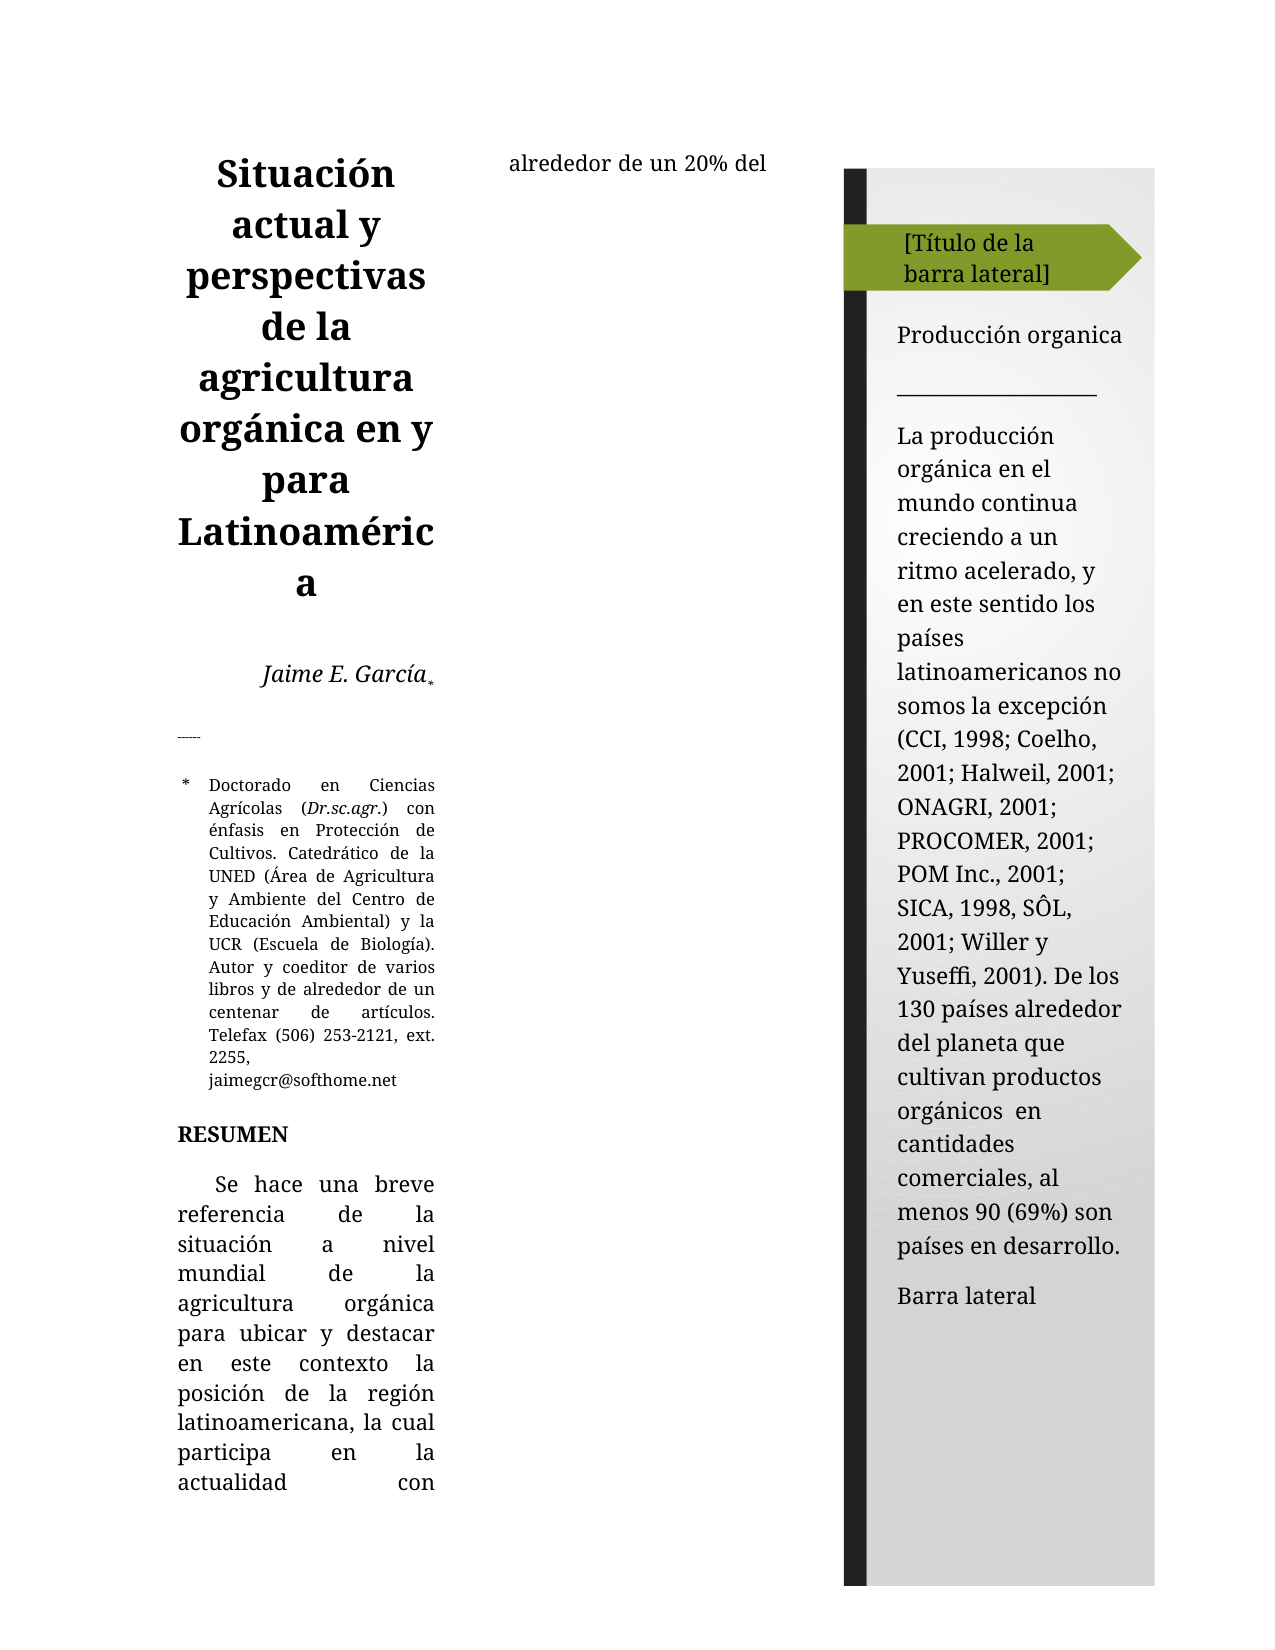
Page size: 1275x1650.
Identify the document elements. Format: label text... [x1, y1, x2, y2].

text RESUMEN [177, 1119, 435, 1149]
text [177, 1169, 435, 1497]
text Jaime E. García* [177, 658, 435, 707]
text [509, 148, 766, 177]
text Situación actual y perspectivas de la agricultura orgánica en y para Latinoamérica [177, 148, 435, 607]
text ------ [177, 728, 435, 755]
text * Doctorado en Ciencias Agrícolas (Dr.sc.agr.) con énfasis en Protección de Cultivos. Catedrático de la UNED (Área de Agricultura y Ambiente del Centro de Educación Ambiental) y la UCR (Escuela de Biología). Autor y coeditor de varios libros y de alrededor de un centenar de artículos. Telefax (506) 253-2121, ext. 2255, jaimegcr@softhome.net [177, 774, 435, 1092]
